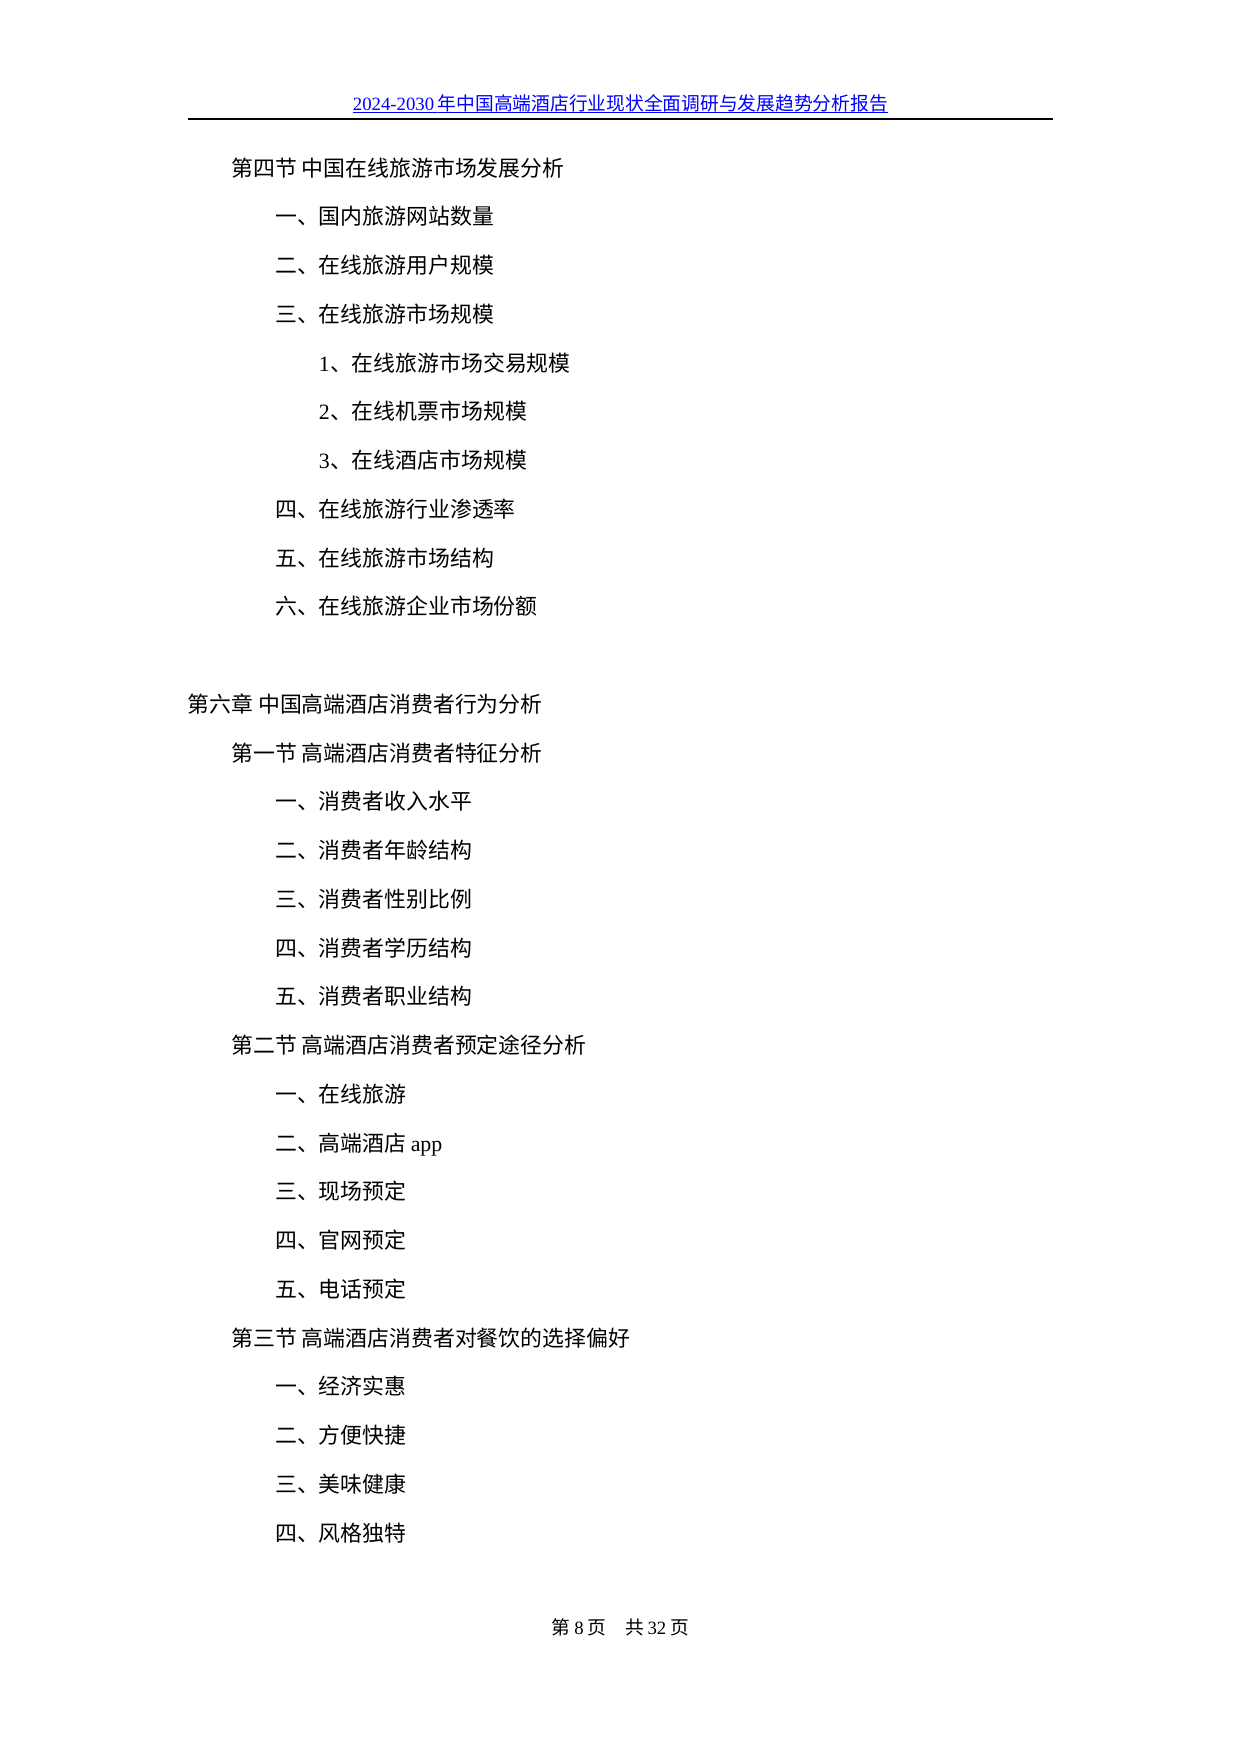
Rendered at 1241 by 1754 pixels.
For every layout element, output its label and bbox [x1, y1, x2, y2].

text [187, 150, 1053, 1548]
